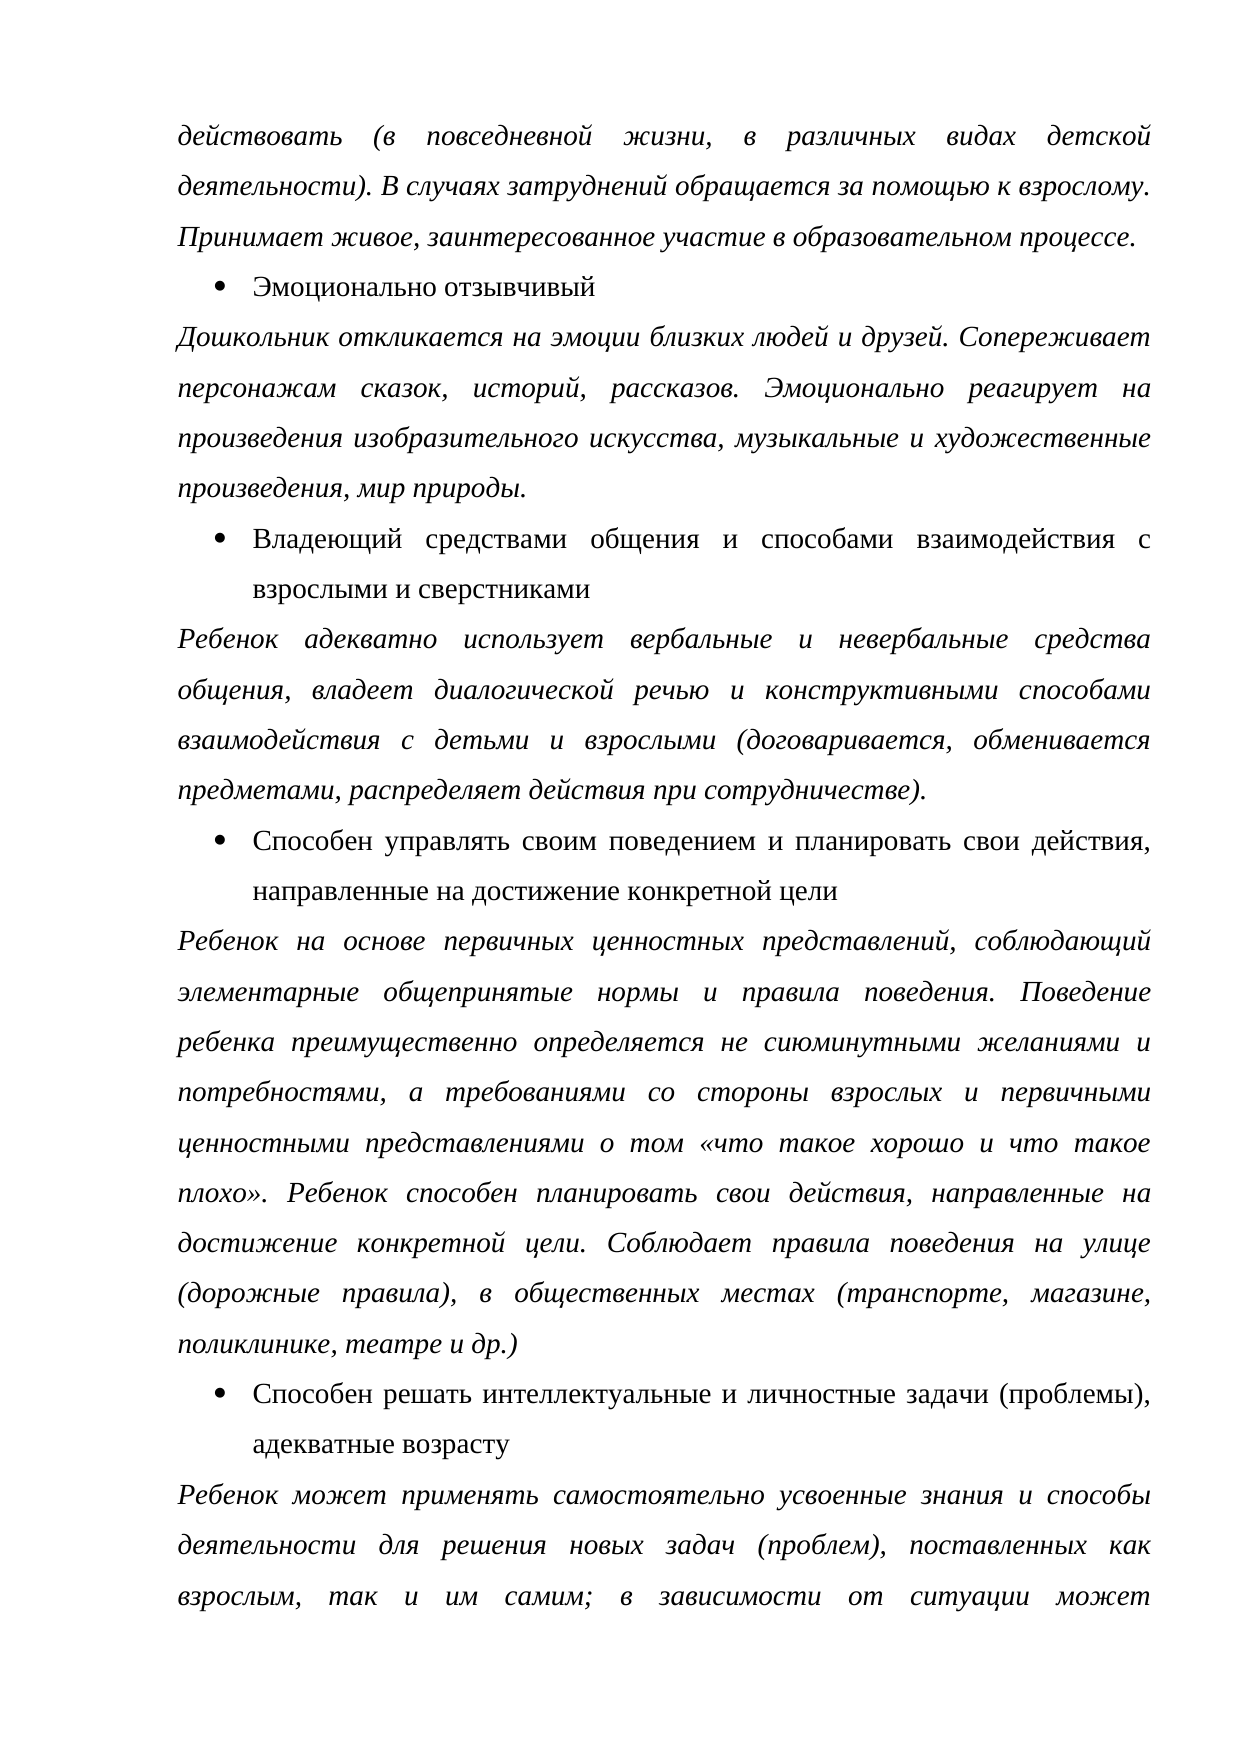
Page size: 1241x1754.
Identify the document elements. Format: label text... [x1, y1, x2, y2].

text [177, 118, 1152, 252]
list Владеющий средствами общения и способами взаимодействия с взрослыми и сверстниками [215, 521, 1152, 605]
text Ребенок на основе первичных ценностных представлений, соблюдающий элементарные общепринятые нормы и правила поведения. Поведение ребенка преимущественно определяется не сиюминутными желаниями и потребностями, а требованиями со стороны взрослых и первичными ценностными представлениями о том «что такое хорошо и что такое плохо». Ребенок способен планировать свои действия, направленные на достижение конкретной цели. Соблюдает правила поведения на улице (дорожные правила), в общественных местах (транспорте, магазине, поликлинике, театре и др.) [177, 923, 1152, 1359]
text Ребенок адекватно использует вербальные и невербальные средства общения, владеет диалогической речью и конструктивными способами взаимодействия с детьми и взрослыми (договаривается, обменивается предметами, распределяет действия при сотрудничестве). [177, 621, 1152, 806]
list Способен управлять своим поведением и планировать свои действия, направленные на достижение конкретной цели [215, 823, 1152, 907]
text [177, 1477, 1152, 1611]
list Эмоционально отзывчивый [215, 269, 1152, 303]
list Способен решать интеллектуальные и личностные задачи (проблемы), адекватные возрасту [215, 1376, 1152, 1460]
text Дошкольник откликается на эмоции близких людей и друзей. Сопереживает персонажам сказок, историй, рассказов. Эмоционально реагирует на произведения изобразительного искусства, музыкальные и художественные произведения, мир природы. [177, 319, 1152, 504]
